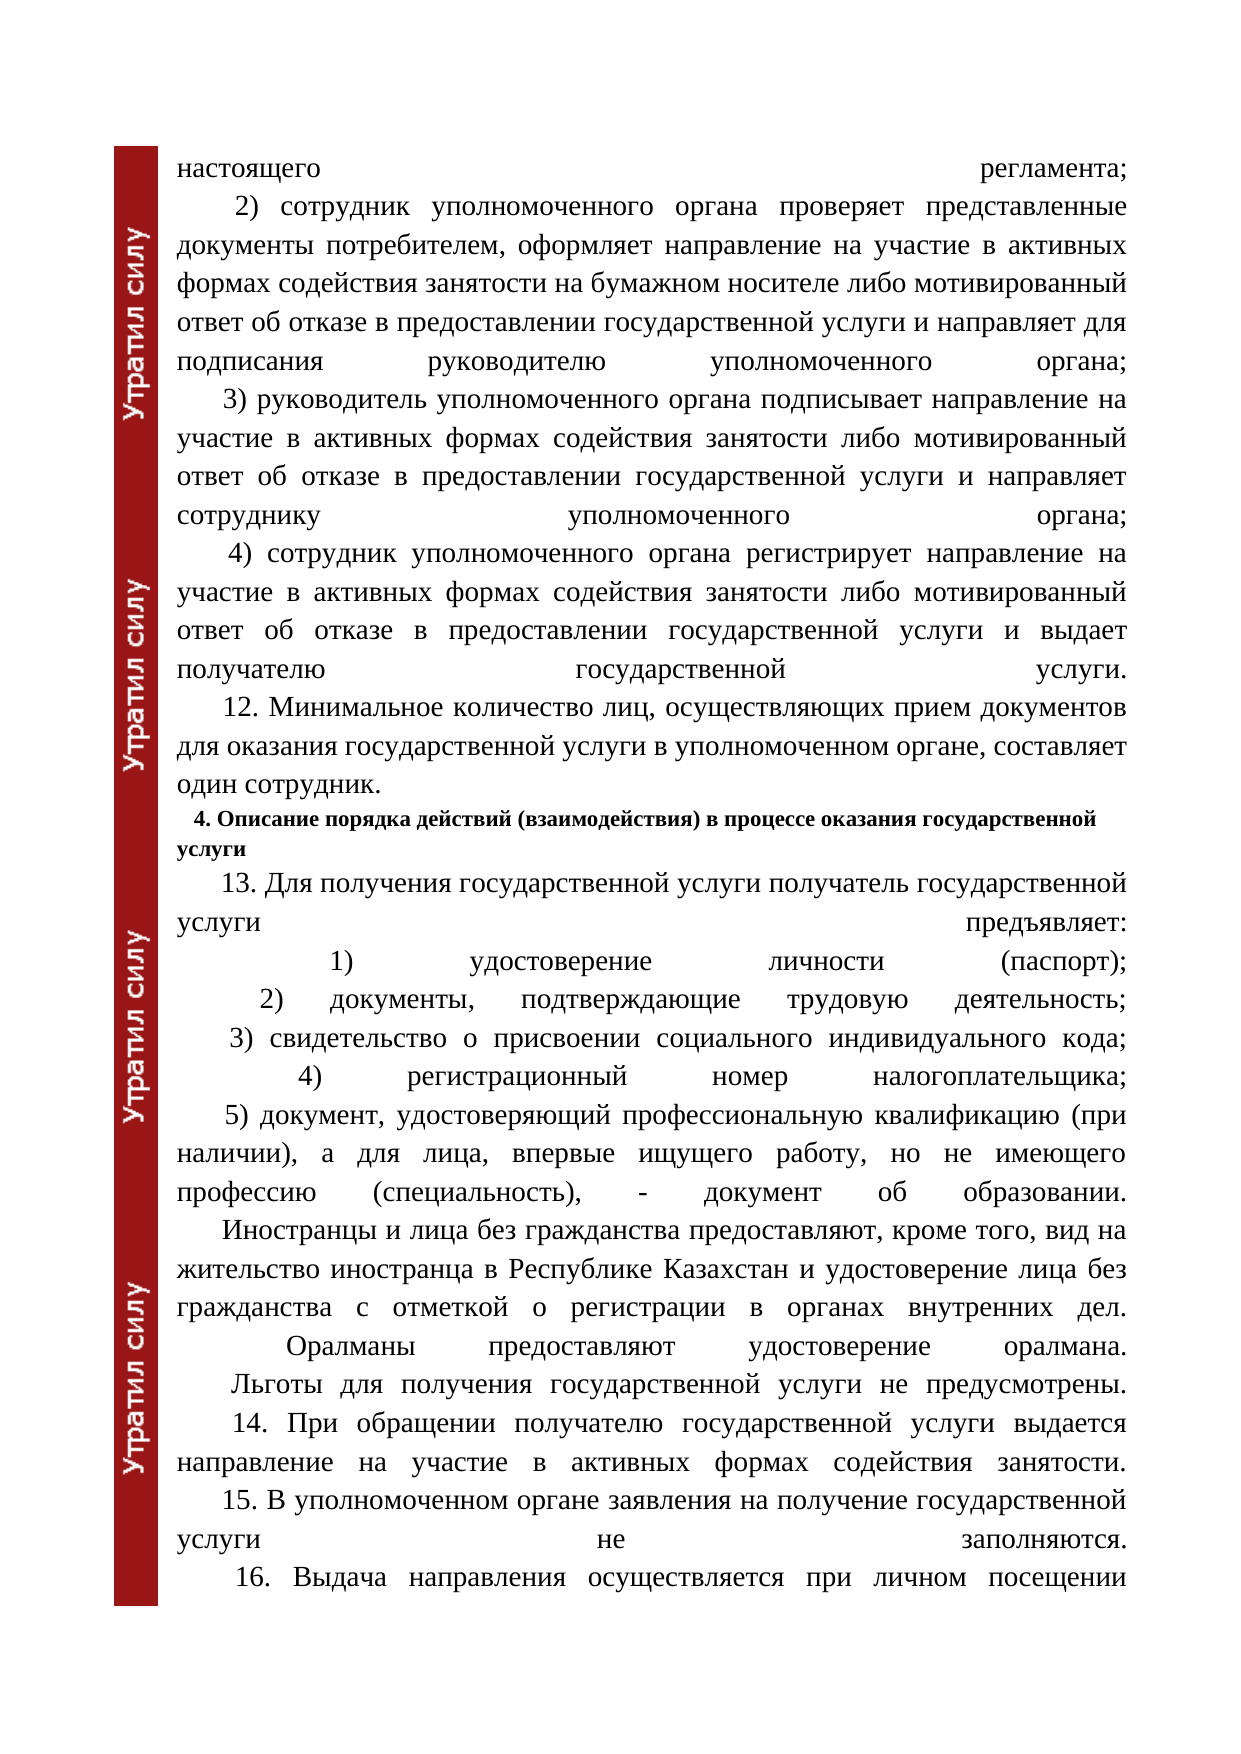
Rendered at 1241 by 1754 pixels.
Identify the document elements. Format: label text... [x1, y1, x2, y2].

text 4. Описание порядка действий (взаимодействия) в процессе оказания государственной услуги [112, 805, 1128, 862]
picture [114, 862, 158, 866]
picture [114, 800, 158, 805]
picture [114, 1593, 158, 1606]
picture [114, 146, 158, 150]
